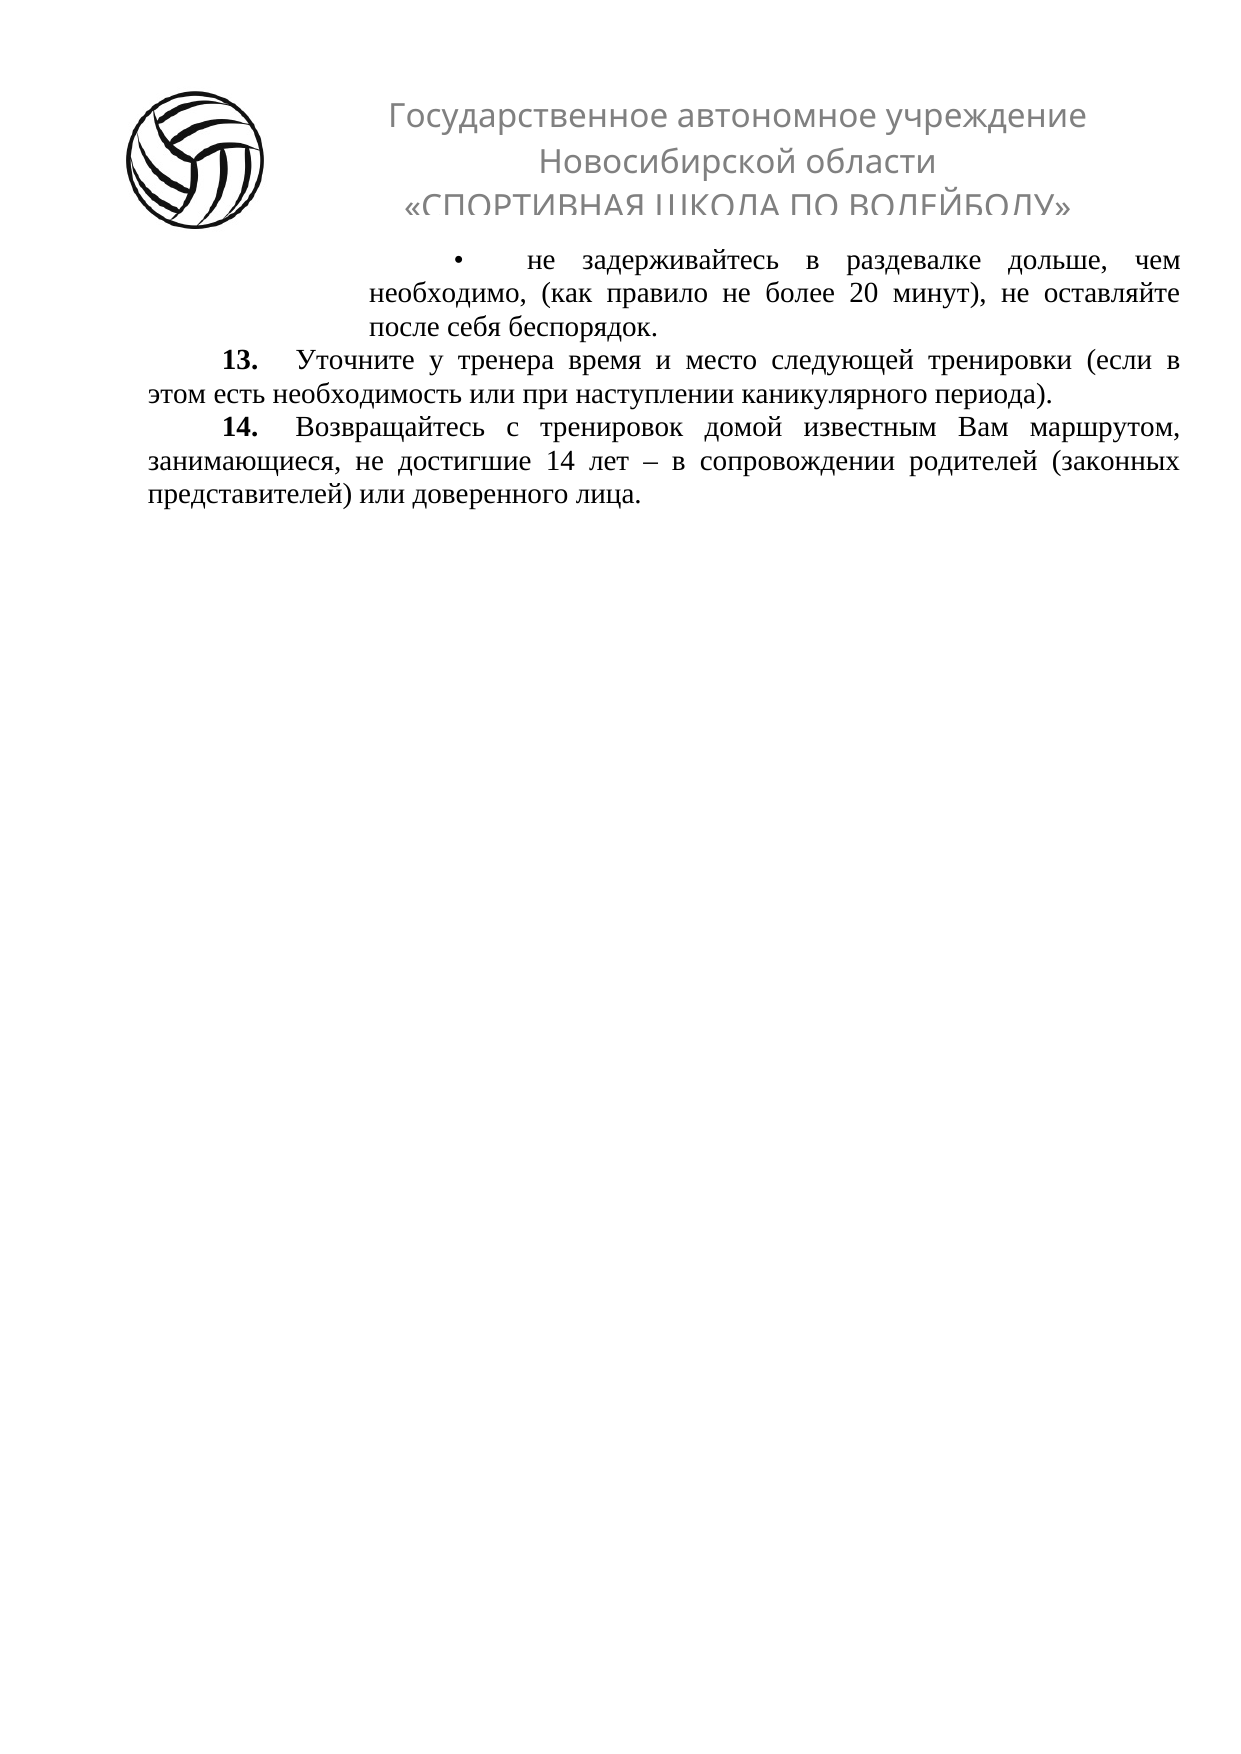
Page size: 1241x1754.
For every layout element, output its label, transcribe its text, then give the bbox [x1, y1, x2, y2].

list не задерживайтесь в раздевалке дольше, чем необходимо, (как правило не более 20 минут), не оставляйте после себя беспорядок. [295, 242, 1181, 342]
text 14. Возвращайтесь с тренировок домой известным Вам маршрутом, занимающиеся, не достигшие 14 лет – в сопровождении родителей (законных представителей) или доверенного лица. [148, 409, 1181, 510]
picture [100, 65, 287, 252]
text 13. Уточните у тренера время и место следующей тренировки (если в этом есть необходимость или при наступлении каникулярного периода). [148, 342, 1181, 409]
